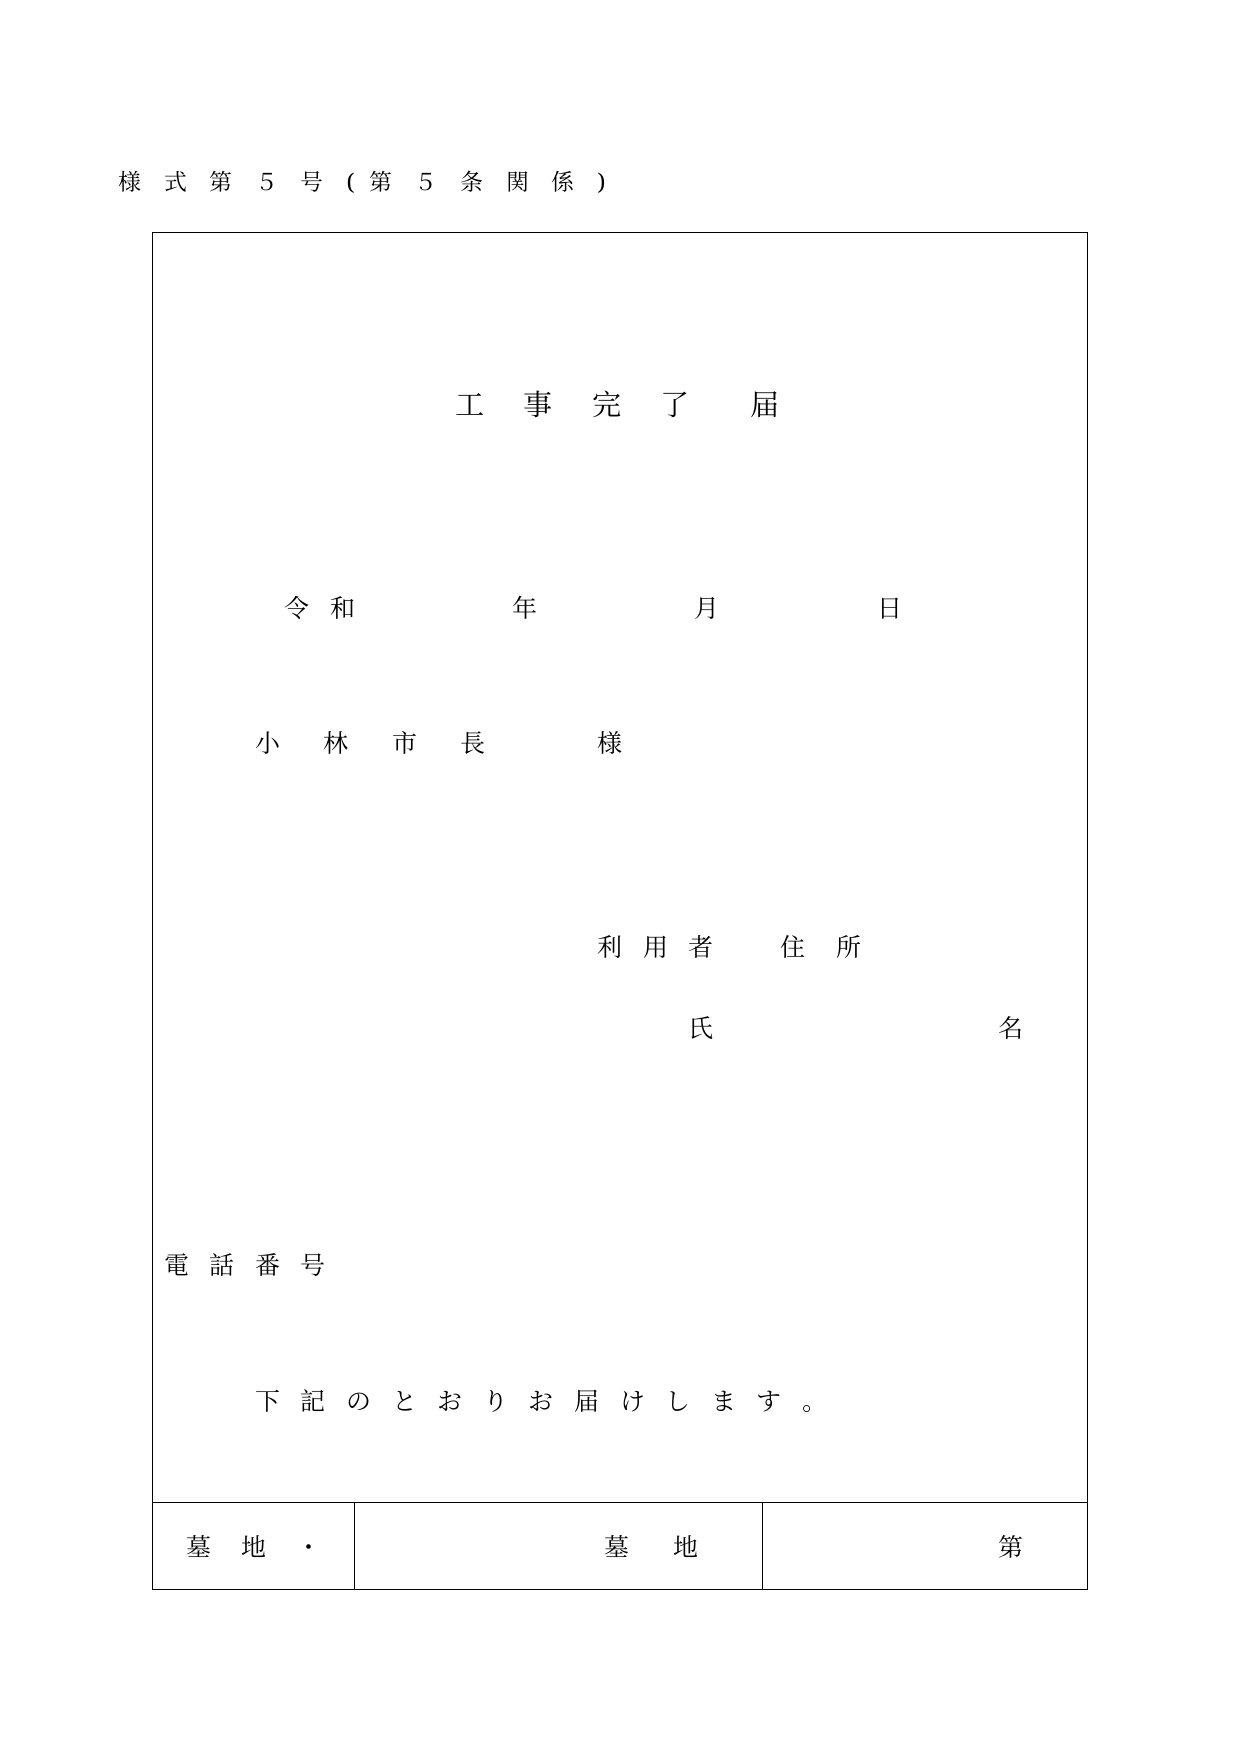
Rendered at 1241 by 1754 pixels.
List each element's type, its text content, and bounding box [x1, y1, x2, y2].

table_header 工事完了届 令和 年 月 日 小 林 市 長 様 利用者 住所 氏名 電話番号 下記のとおりお届けします。 [153, 233, 1087, 1502]
table_cell 墓地・番号 [153, 1503, 354, 1589]
table_cell 墓 地 [355, 1503, 762, 1589]
text 様式第５号(第５条関係) [118, 164, 1122, 198]
table_cell 第 号 [763, 1503, 1087, 1589]
